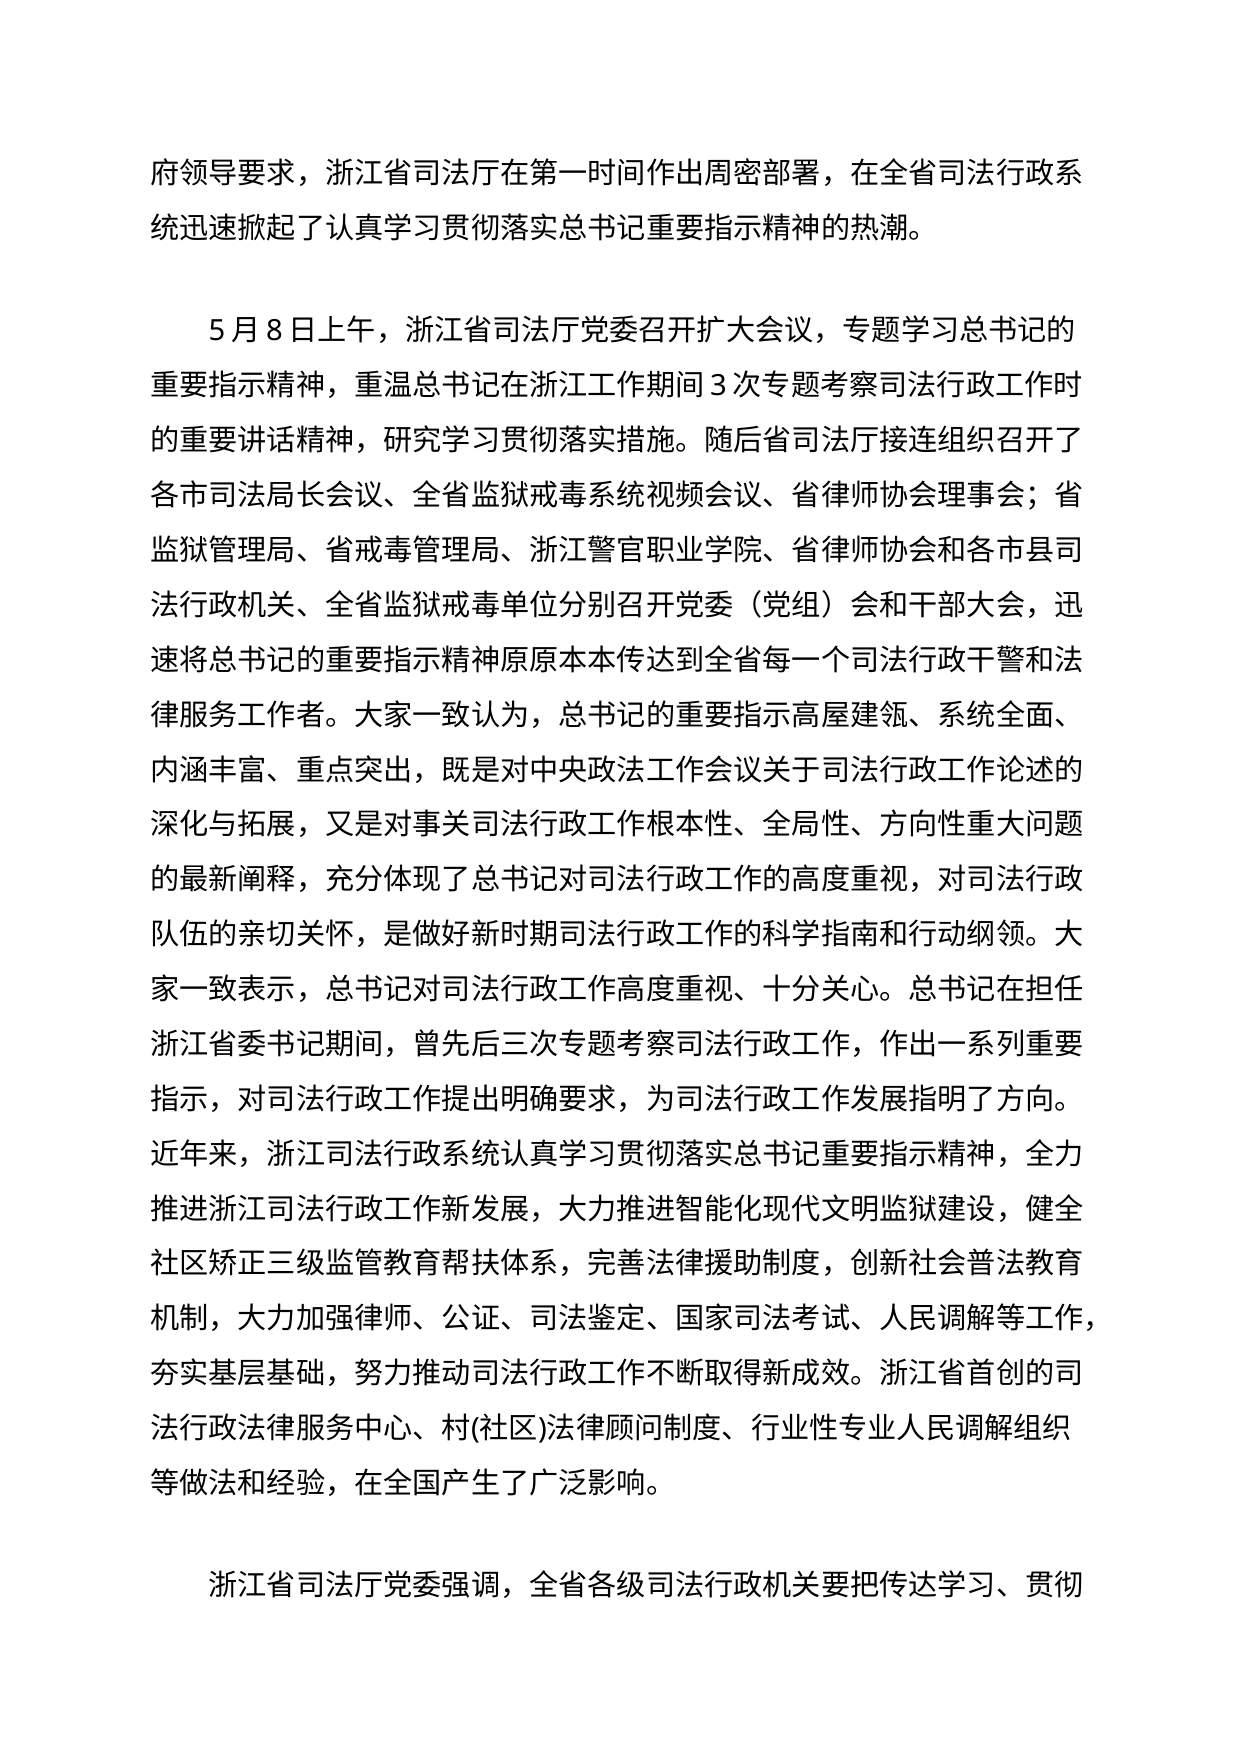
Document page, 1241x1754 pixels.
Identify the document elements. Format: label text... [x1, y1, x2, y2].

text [150, 150, 1090, 247]
text 5月8日上午，浙江省司法厅党委召开扩大会议，专题学习总书记的重要指示精神，重温总书记在浙江工作期间3次专题考察司法行政工作时的重要讲话精神，研究学习贯彻落实措施。随后省司法厅接连组织召开了各市司法局长会议、全省监狱戒毒系统视频会议、省律师协会理事会；省监狱管理局、省戒毒管理局、浙江警官职业学院、省律师协会和各市县司法行政机关、全省监狱戒毒单位分别召开党委（党组）会和干部大会，迅速将总书记的重要指示精神原原本本传达到全省每一个司法行政干警和法律服务工作者。大家一致认为，总书记的重要指示高屋建瓴、系统全面、内涵丰富、重点突出，既是对中央政法工作会议关于司法行政工作论述的深化与拓展，又是对事关司法行政工作根本性、全局性、方向性重大问题的最新阐释，充分体现了总书记对司法行政工作的高度重视，对司法行政队伍的亲切关怀，是做好新时期司法行政工作的科学指南和行动纲领。大家一致表示，总书记对司法行政工作高度重视、十分关心。总书记在担任浙江省委书记期间，曾先后三次专题考察司法行政工作，作出一系列重要指示，对司法行政工作提出明确要求，为司法行政工作发展指明了方向。近年来，浙江司法行政系统认真学习贯彻落实总书记重要指示精神，全力推进浙江司法行政工作新发展，大力推进智能化现代文明监狱建设，健全社区矫正三级监管教育帮扶体系，完善法律援助制度，创新社会普法教育机制，大力加强律师、公证、司法鉴定、国家司法考试、人民调解等工作，夯实基层基础，努力推动司法行政工作不断取得新成效。浙江省首创的司法行政法律服务中心、村(社区)法律顾问制度、行业性专业人民调解组织等做法和经验，在全国产生了广泛影响。 [150, 307, 1090, 1502]
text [150, 1562, 1090, 1604]
